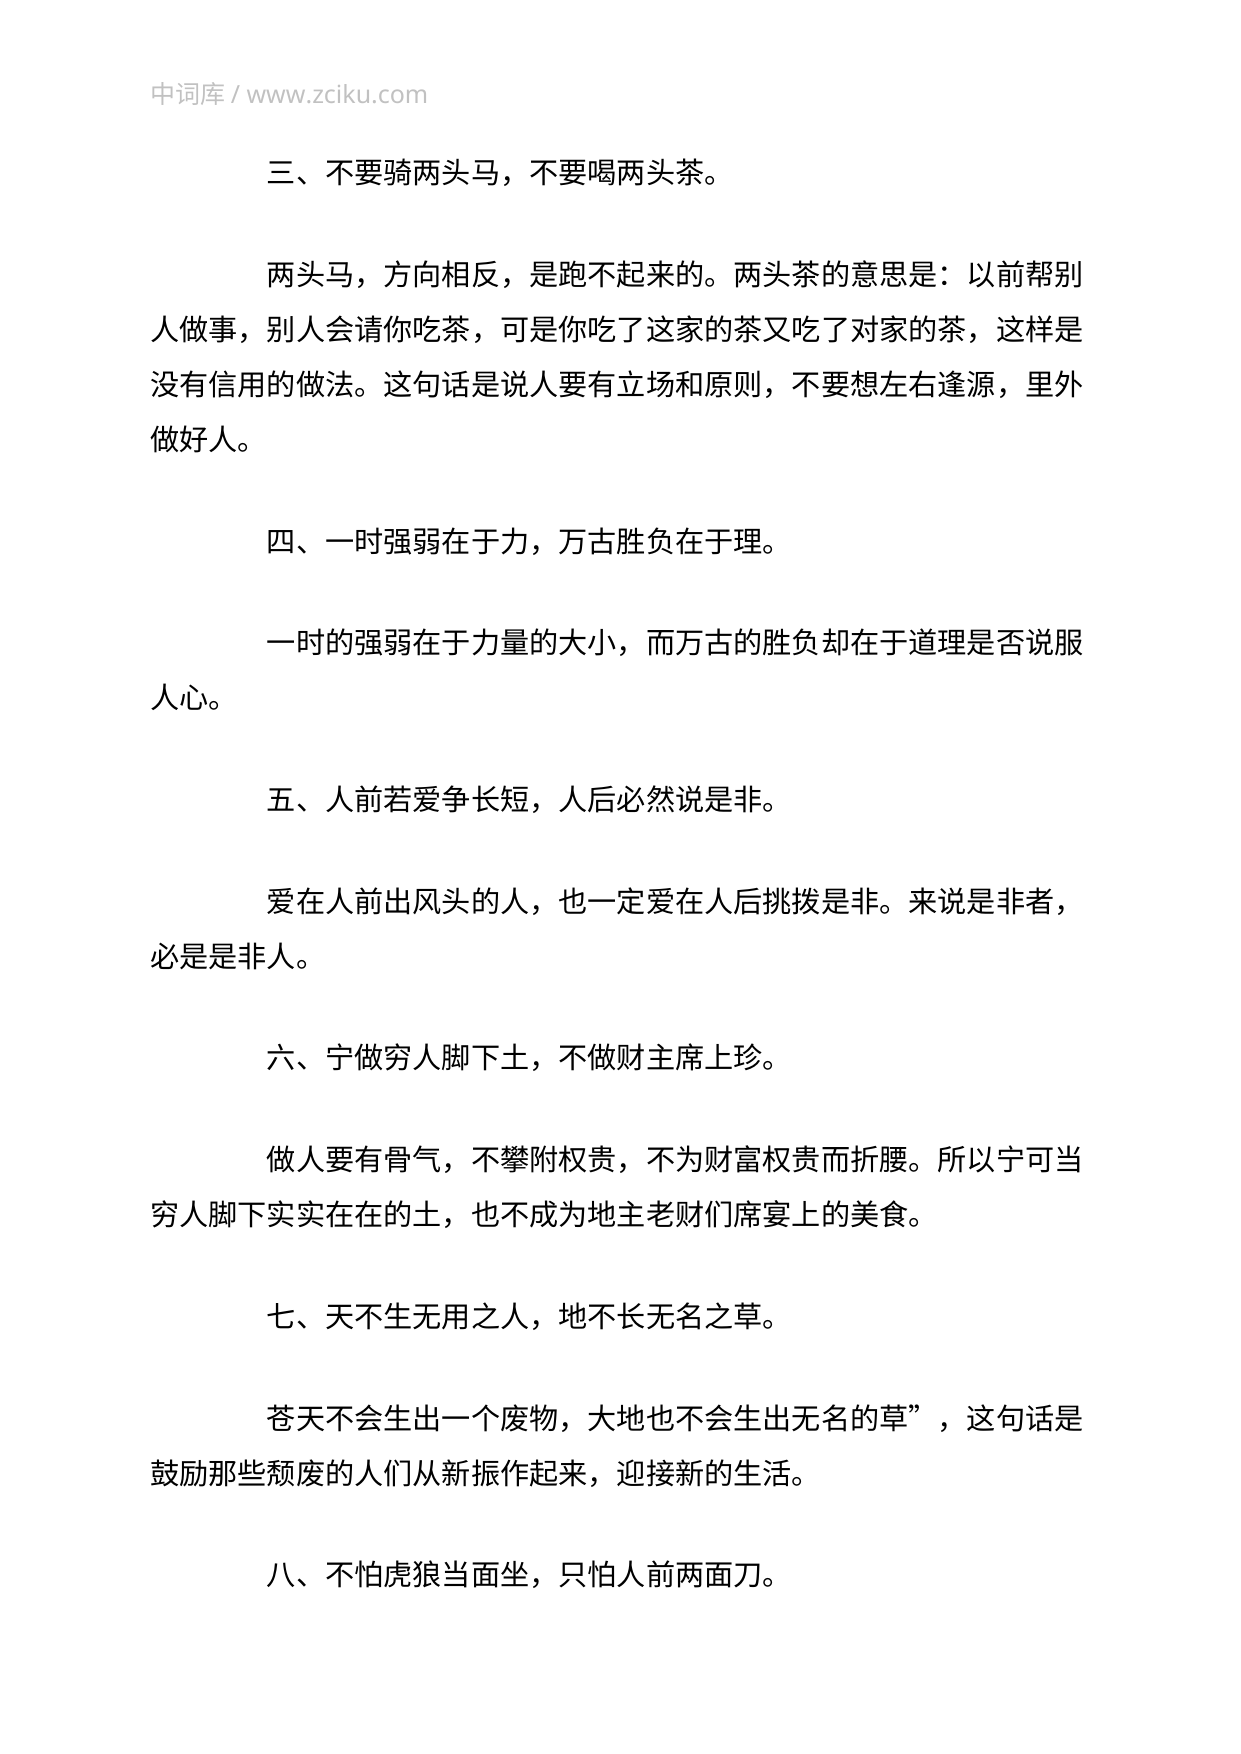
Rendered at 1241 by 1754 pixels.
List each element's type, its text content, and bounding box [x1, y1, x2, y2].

text 七、天不生无用之人，地不长无名之草。 [150, 1293, 1090, 1336]
text 八、不怕虎狼当面坐，只怕人前两面刀。 [150, 1552, 1090, 1594]
text 三、不要骑两头马，不要喝两头茶。 [150, 150, 1090, 192]
text 一时的强弱在于力量的大小，而万古的胜负却在于道理是否说服人心。 [150, 620, 1090, 717]
text 四、一时强弱在于力，万古胜负在于理。 [150, 518, 1090, 561]
text 苍天不会生出一个废物，大地也不会生出无名的草”，这句话是鼓励那些颓废的人们从新振作起来，迎接新的生活。 [150, 1395, 1090, 1492]
text 两头马，方向相反，是跑不起来的。两头茶的意思是：以前帮别人做事，别人会请你吃茶，可是你吃了这家的茶又吃了对家的茶，这样是没有信用的做法。这句话是说人要有立场和原则，不要想左右逢源，里外做好人。 [150, 252, 1090, 459]
text 六、宁做穷人脚下土，不做财主席上珍。 [150, 1035, 1090, 1077]
text 爱在人前出风头的人，也一定爱在人后挑拨是非。来说是非者，必是是非人。 [150, 878, 1090, 976]
text 做人要有骨气，不攀附权贵，不为财富权贵而折腰。所以宁可当穷人脚下实实在在的土，也不成为地主老财们席宴上的美食。 [150, 1137, 1090, 1234]
text 五、人前若爱争长短，人后必然说是非。 [150, 777, 1090, 819]
